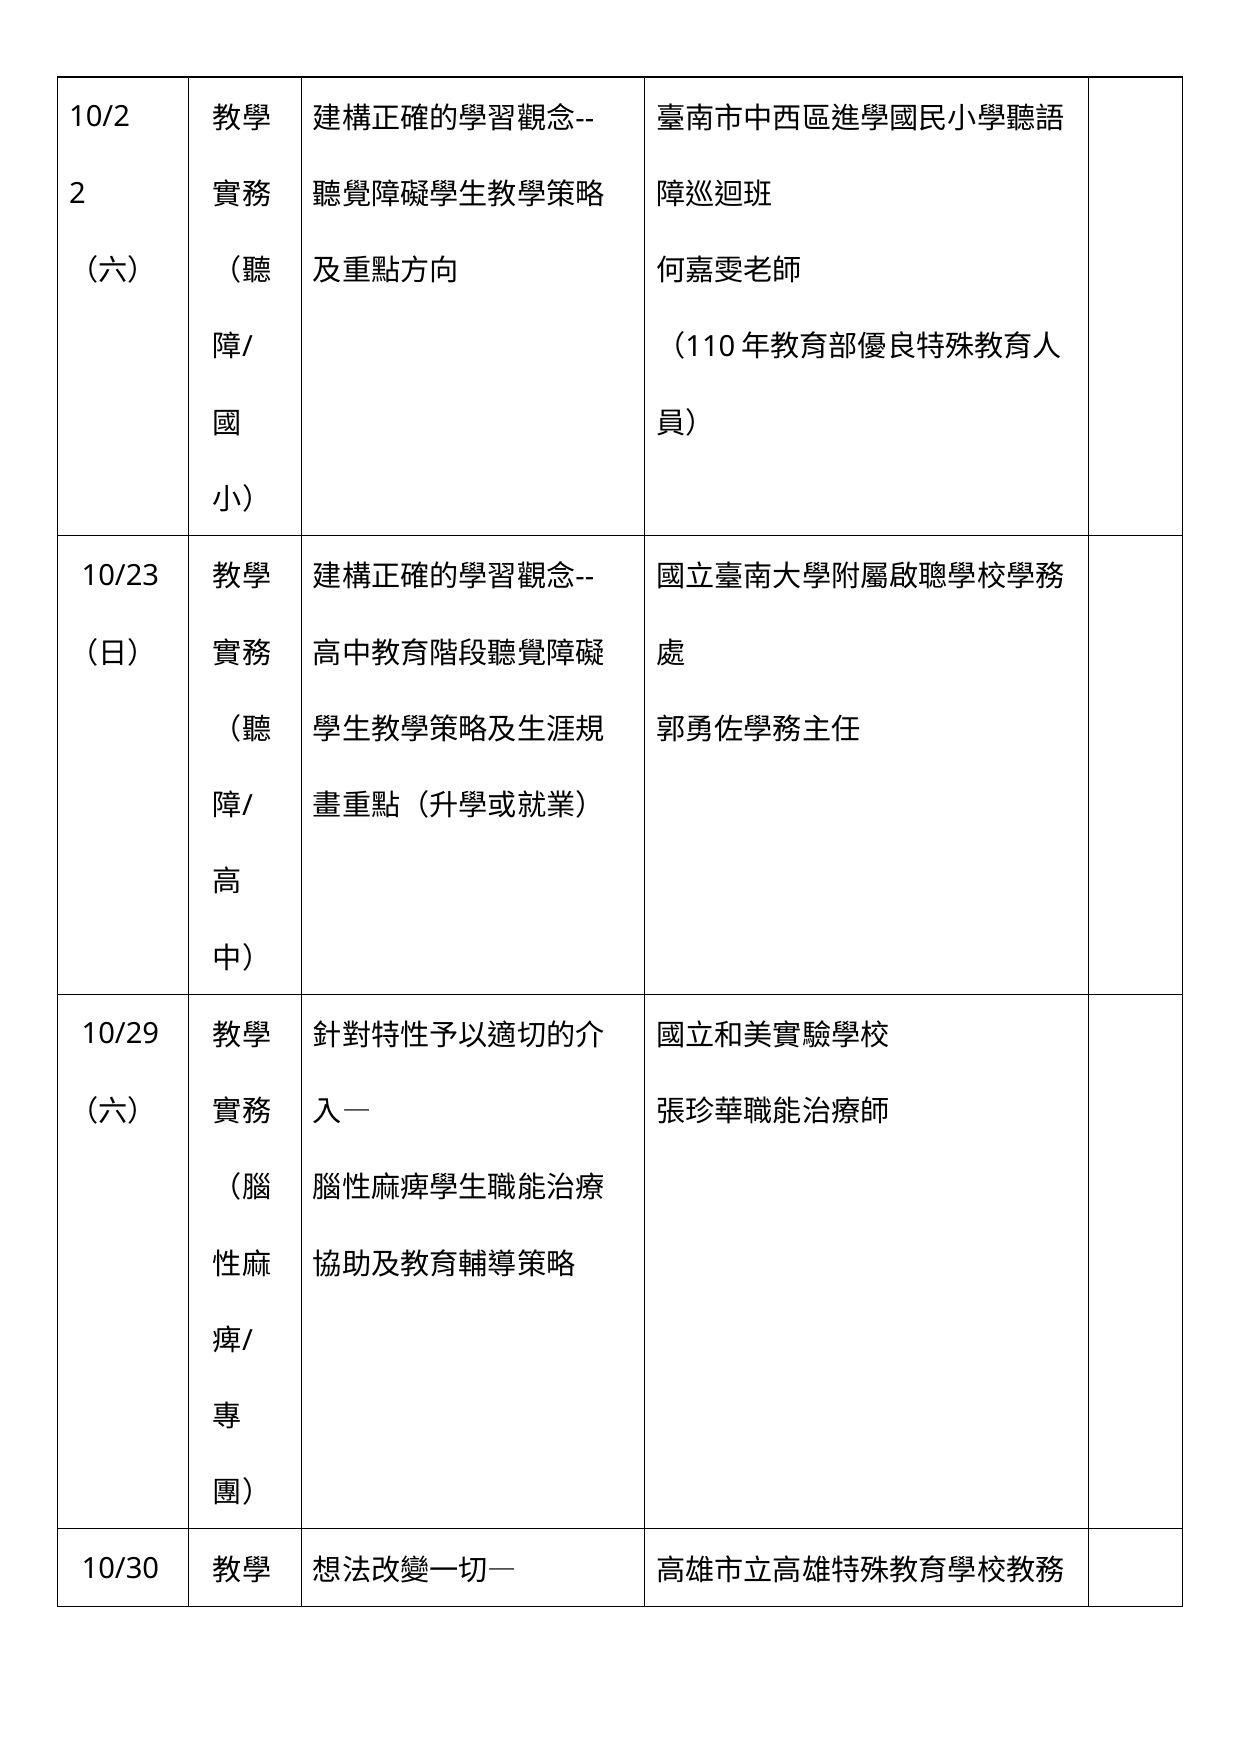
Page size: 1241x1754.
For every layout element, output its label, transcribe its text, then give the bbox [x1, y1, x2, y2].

table_cell 建構正確的學習觀念-- 聽覺障礙學生教學策略及重點方向 [302, 78, 644, 535]
table_cell 臺南市中西區進學國民小學聽語障巡迴班 何嘉雯老師 （110年教育部優良特殊教育人員） [645, 78, 1088, 535]
table_cell 教學實務（聽障/國小） [189, 78, 301, 535]
table_cell [1089, 536, 1182, 993]
table_cell 建構正確的學習觀念-- 高中教育階段聽覺障礙學生教學策略及生涯規畫重點（升學或就業） [302, 536, 644, 993]
table_cell [1089, 995, 1182, 1528]
table_cell 10/30 （日） [58, 1529, 188, 1606]
table_cell [1089, 78, 1182, 535]
table_cell 10/29 （六） [58, 995, 188, 1528]
table_cell 10/23 （日） [58, 536, 188, 993]
table_cell 教學實務（聽障/高中） [189, 536, 301, 993]
table_cell 國立和美實驗學校 張珍華職能治療師 [645, 995, 1088, 1528]
table_cell 10/22（六） [58, 78, 188, 535]
table_cell 教學實務（腦性麻痺/專團） [189, 995, 301, 1528]
table_cell 針對特性予以適切的介入— 腦性麻痺學生職能治療協助及教育輔導策略 [302, 995, 644, 1528]
table_cell 教學實務（腦性麻痺/高中） [189, 1529, 301, 1606]
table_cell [645, 1529, 1088, 1606]
table_cell [1089, 1529, 1182, 1606]
table_cell 國立臺南大學附屬啟聰學校學務處 郭勇佐學務主任 [645, 536, 1088, 993]
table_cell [302, 1529, 644, 1606]
